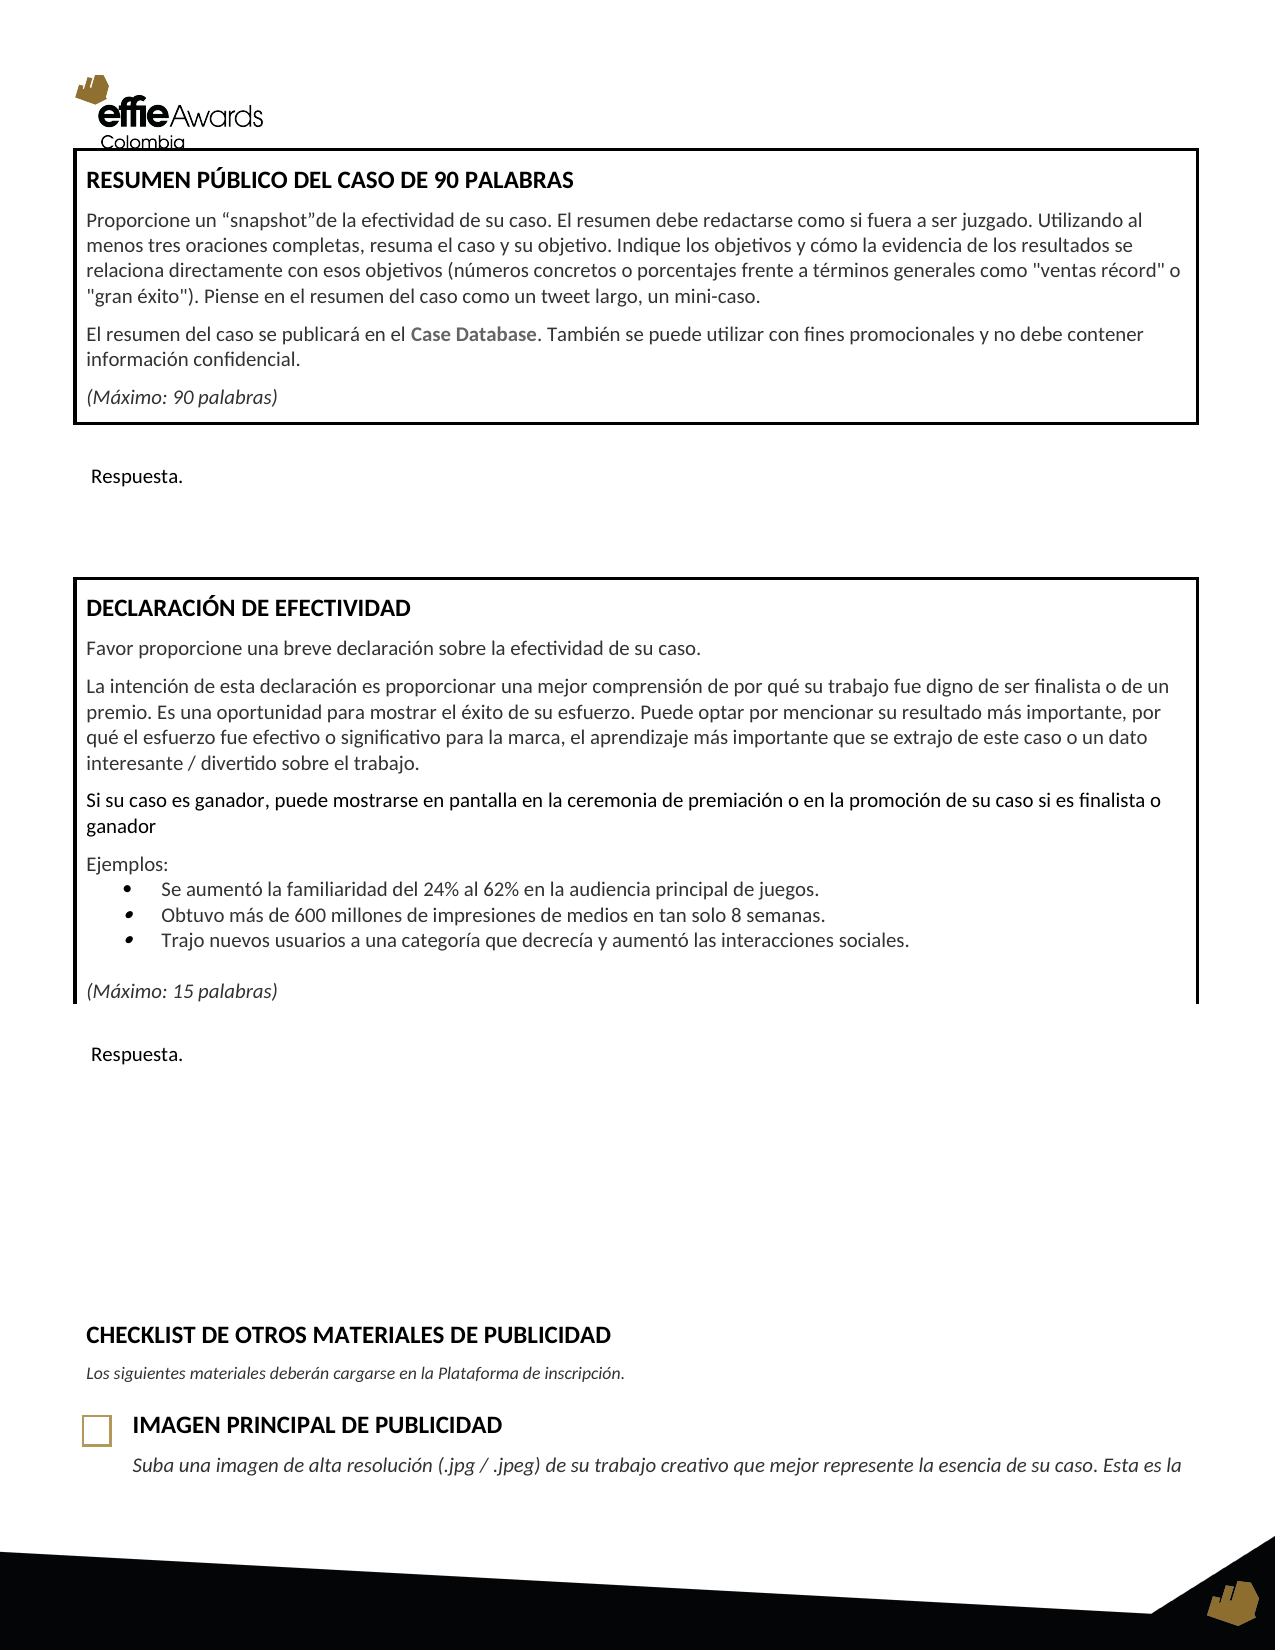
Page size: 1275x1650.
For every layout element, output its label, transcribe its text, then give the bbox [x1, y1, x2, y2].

table_cell [75, 1397, 121, 1477]
table_cell DECLARACIÓN DE EFECTIVIDAD Favor proporcione una breve declaración sobre la efectividad de su caso. La intención de esta declaración es proporcionar una mejor comprensión de por qué su trabajo fue digno de ser finalista o de un premio. Es una oportunidad para mostrar el éxito de su esfuerzo. Puede optar por mencionar su resultado más importante, por qué el esfuerzo fue efectivo o significativo para la marca, el aprendizaje más importante que se extrajo de este caso o un dato interesante / divertido sobre el trabajo. Si su caso es ganador, puede mostrarse en pantalla en la ceremonia de premiación o en la promoción de su caso si es finalista o ganador Ejemplos: Se aumentó la familiaridad del 24% al 62% en la audiencia principal de juegos. Obtuvo más de 600 millones de impresiones de medios en tan solo 8 semanas. Trajo nuevos usuarios a una categoría que decrecía y aumentó las interacciones sociales. (Máximo: 15 palabras) [77, 580, 1196, 1003]
table_cell Respuesta. [75, 1004, 1197, 1307]
picture [75, 75, 263, 148]
table_cell Respuesta. [75, 425, 1197, 577]
picture [0, 1534, 1275, 1650]
table_cell CHECKLIST DE OTROS MATERIALES DE PUBLICIDAD Los siguientes materiales deberán cargarse en la Plataforma de inscripción. [75, 1307, 1197, 1397]
table_header RESUMEN PÚBLICO DEL CASO DE 90 PALABRAS Proporcione un “snapshot”de la efectividad de su caso. El resumen debe redactarse como si fuera a ser juzgado. Utilizando al menos tres oraciones completas, resuma el caso y su objetivo. Indique los objetivos y cómo la evidencia de los resultados se relaciona directamente con esos objetivos (números concretos o porcentajes frente a términos generales como "ventas récord" o "gran éxito"). Piense en el resumen del caso como un tweet largo, un mini-caso. El resumen del caso se publicará en el Case Database. También se puede utilizar con fines promocionales y no debe contener información confidencial. (Máximo: 90 palabras) [77, 151, 1196, 422]
